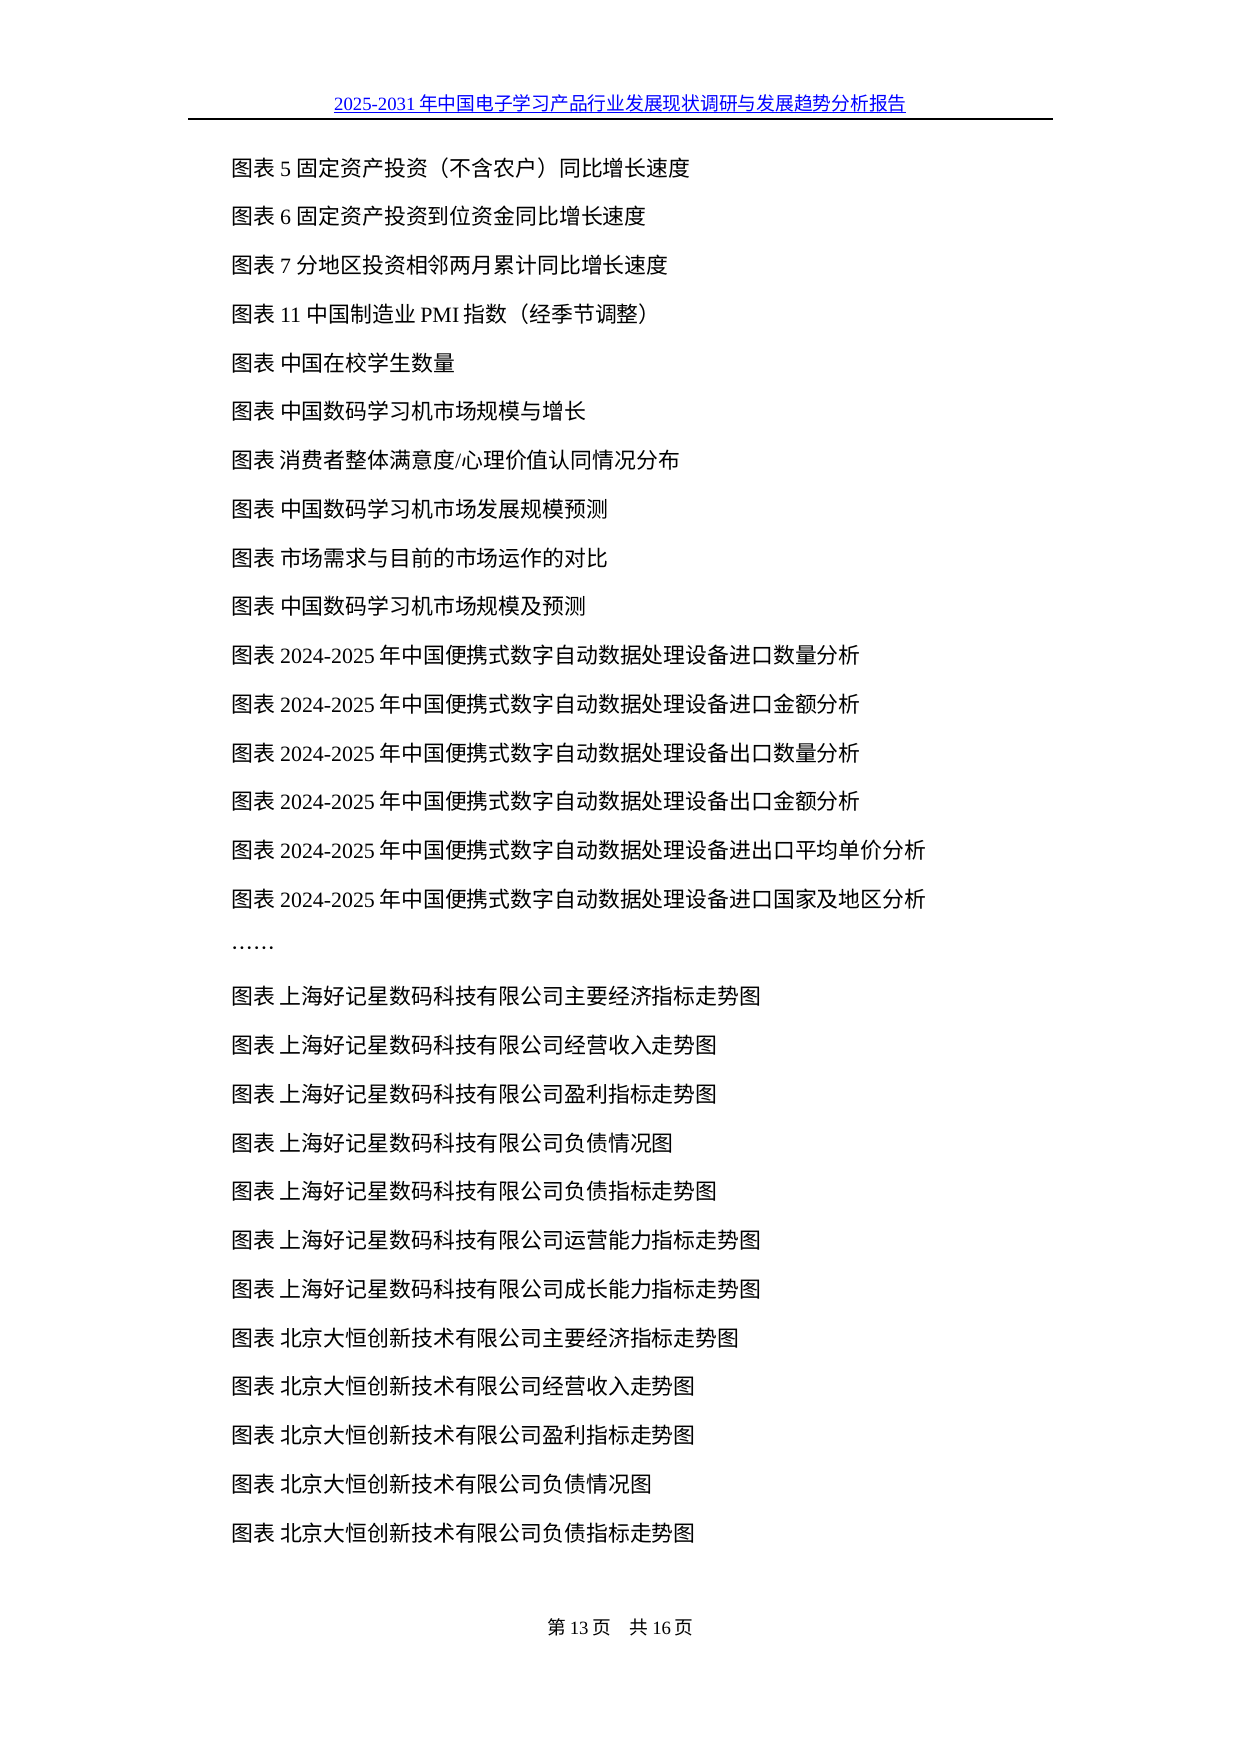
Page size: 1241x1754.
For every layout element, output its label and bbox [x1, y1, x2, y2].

text [187, 150, 1053, 1548]
